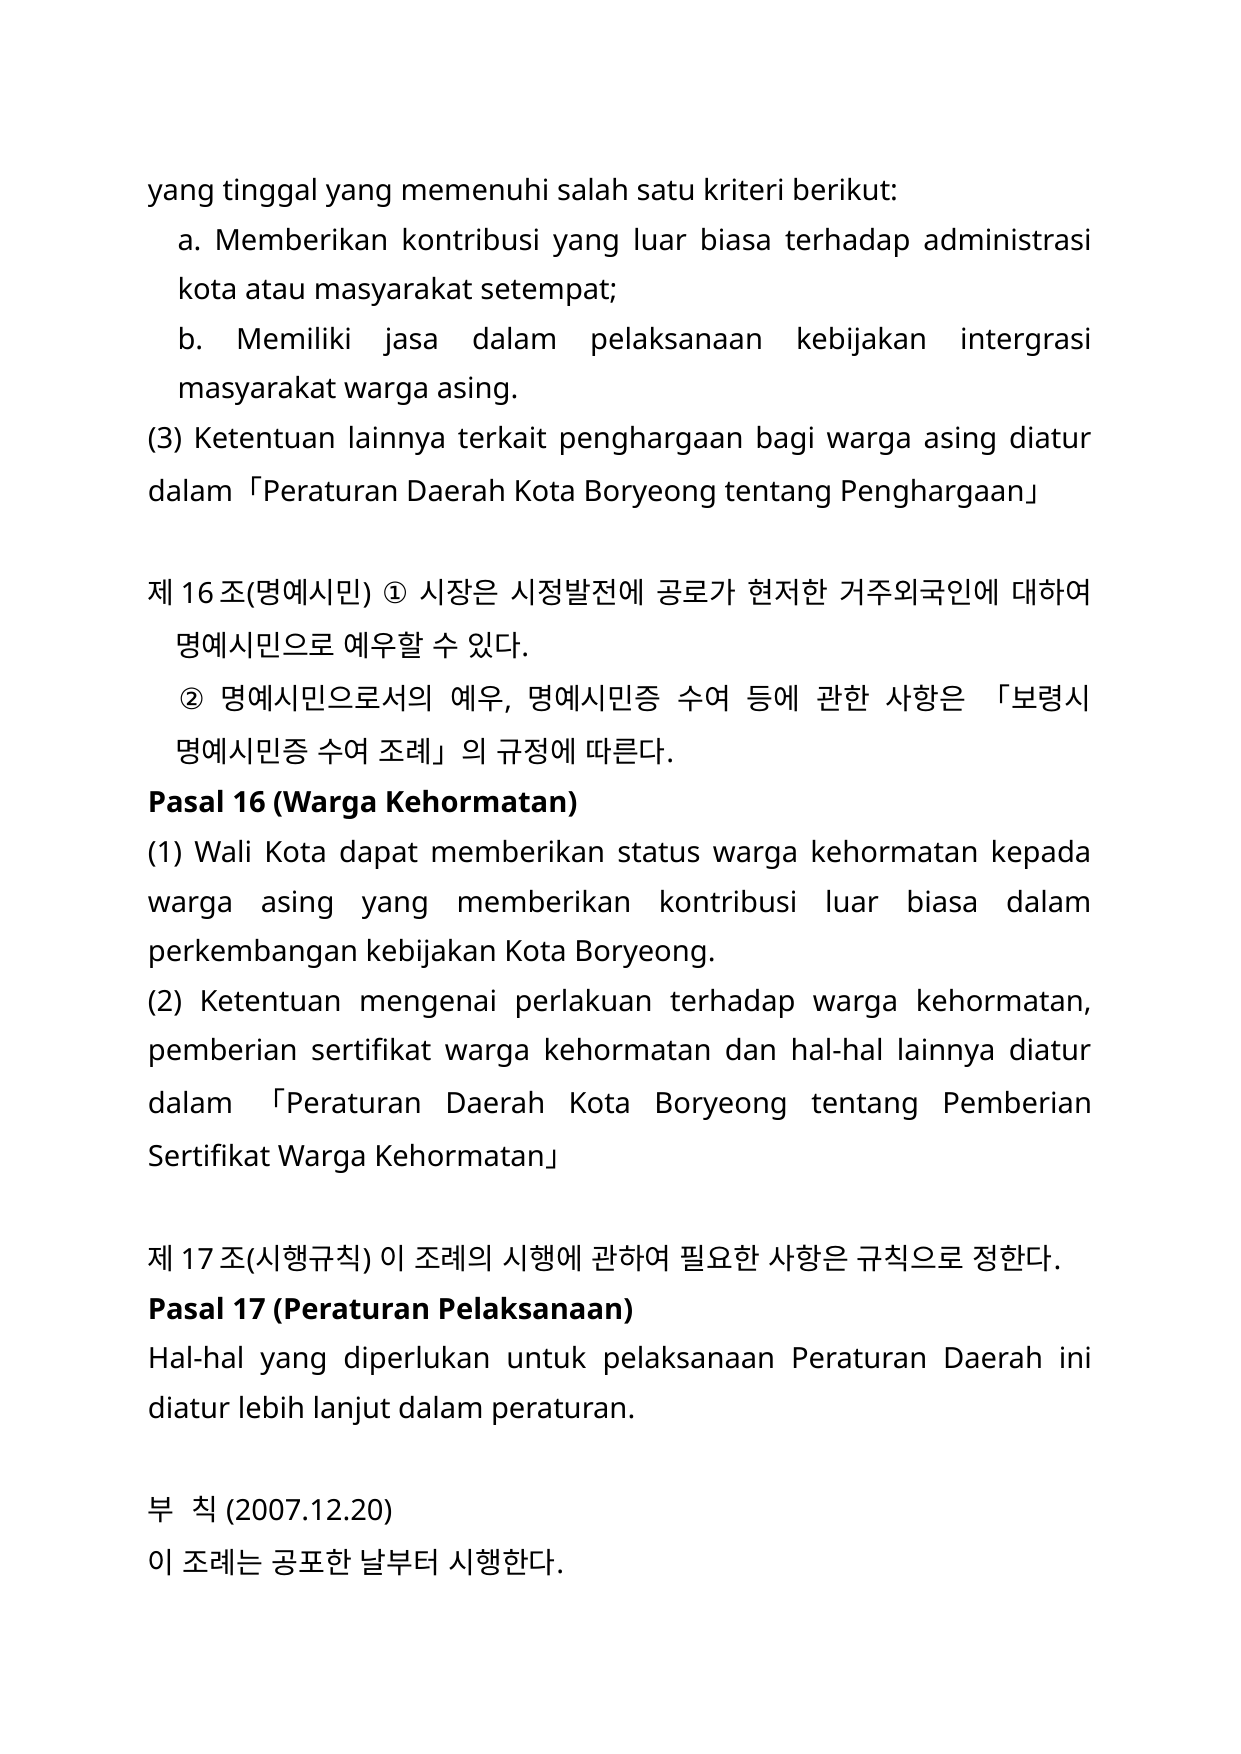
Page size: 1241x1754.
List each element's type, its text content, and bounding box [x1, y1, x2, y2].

text 부 칙 (2007.12.20) [148, 1487, 1093, 1529]
text (2) Ketentuan mengenai perlakuan terhadap warga kehormatan, pemberian sertifikat warga kehormatan dan hal-hal lainnya diatur dalam 「Peraturan Daerah Kota Boryeong tentang Pemberian Sertifikat Warga Kehormatan」 [148, 980, 1093, 1175]
text a. Memberikan kontribusi yang luar biasa terhadap administrasi kota atau masyarakat setempat; [177, 219, 1093, 308]
text 제17조(시행규칙) 이 조례의 시행에 관하여 필요한 사항은 규칙으로 정한다. [148, 1235, 1093, 1278]
text Pasal 16 (Warga Kehormatan) [148, 782, 1093, 821]
text 이 조례는 공포한 날부터 시행한다. [148, 1539, 1093, 1582]
text (1) Wali Kota dapat memberikan status warga kehormatan kepada warga asing yang memberikan kontribusi luar biasa dalam perkembangan kebijakan Kota Boryeong. [148, 831, 1093, 970]
text Pasal 17 (Peraturan Pelaksanaan) [148, 1288, 1093, 1328]
text b. Memiliki jasa dalam pelaksanaan kebijakan intergrasi masyarakat warga asing. [177, 318, 1093, 407]
text (3) Ketentuan lainnya terkait penghargaan bagi warga asing diatur dalam「Peraturan Daerah Kota Boryeong tentang Penghargaan」 [148, 417, 1093, 510]
text Hal-hal yang diperlukan untuk pelaksanaan Peraturan Daerah ini diatur lebih lanjut dalam peraturan. [148, 1338, 1093, 1427]
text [148, 169, 1093, 209]
text ② 명예시민으로서의 예우, 명예시민증 수여 등에 관한 사항은 「보령시 명예시민증 수여 조례」의 규정에 따른다. [148, 676, 1093, 771]
text 제16조(명예시민) ① 시장은 시정발전에 공로가 현저한 거주외국인에 대하여 명예시민으로 예우할 수 있다. [148, 570, 1093, 665]
